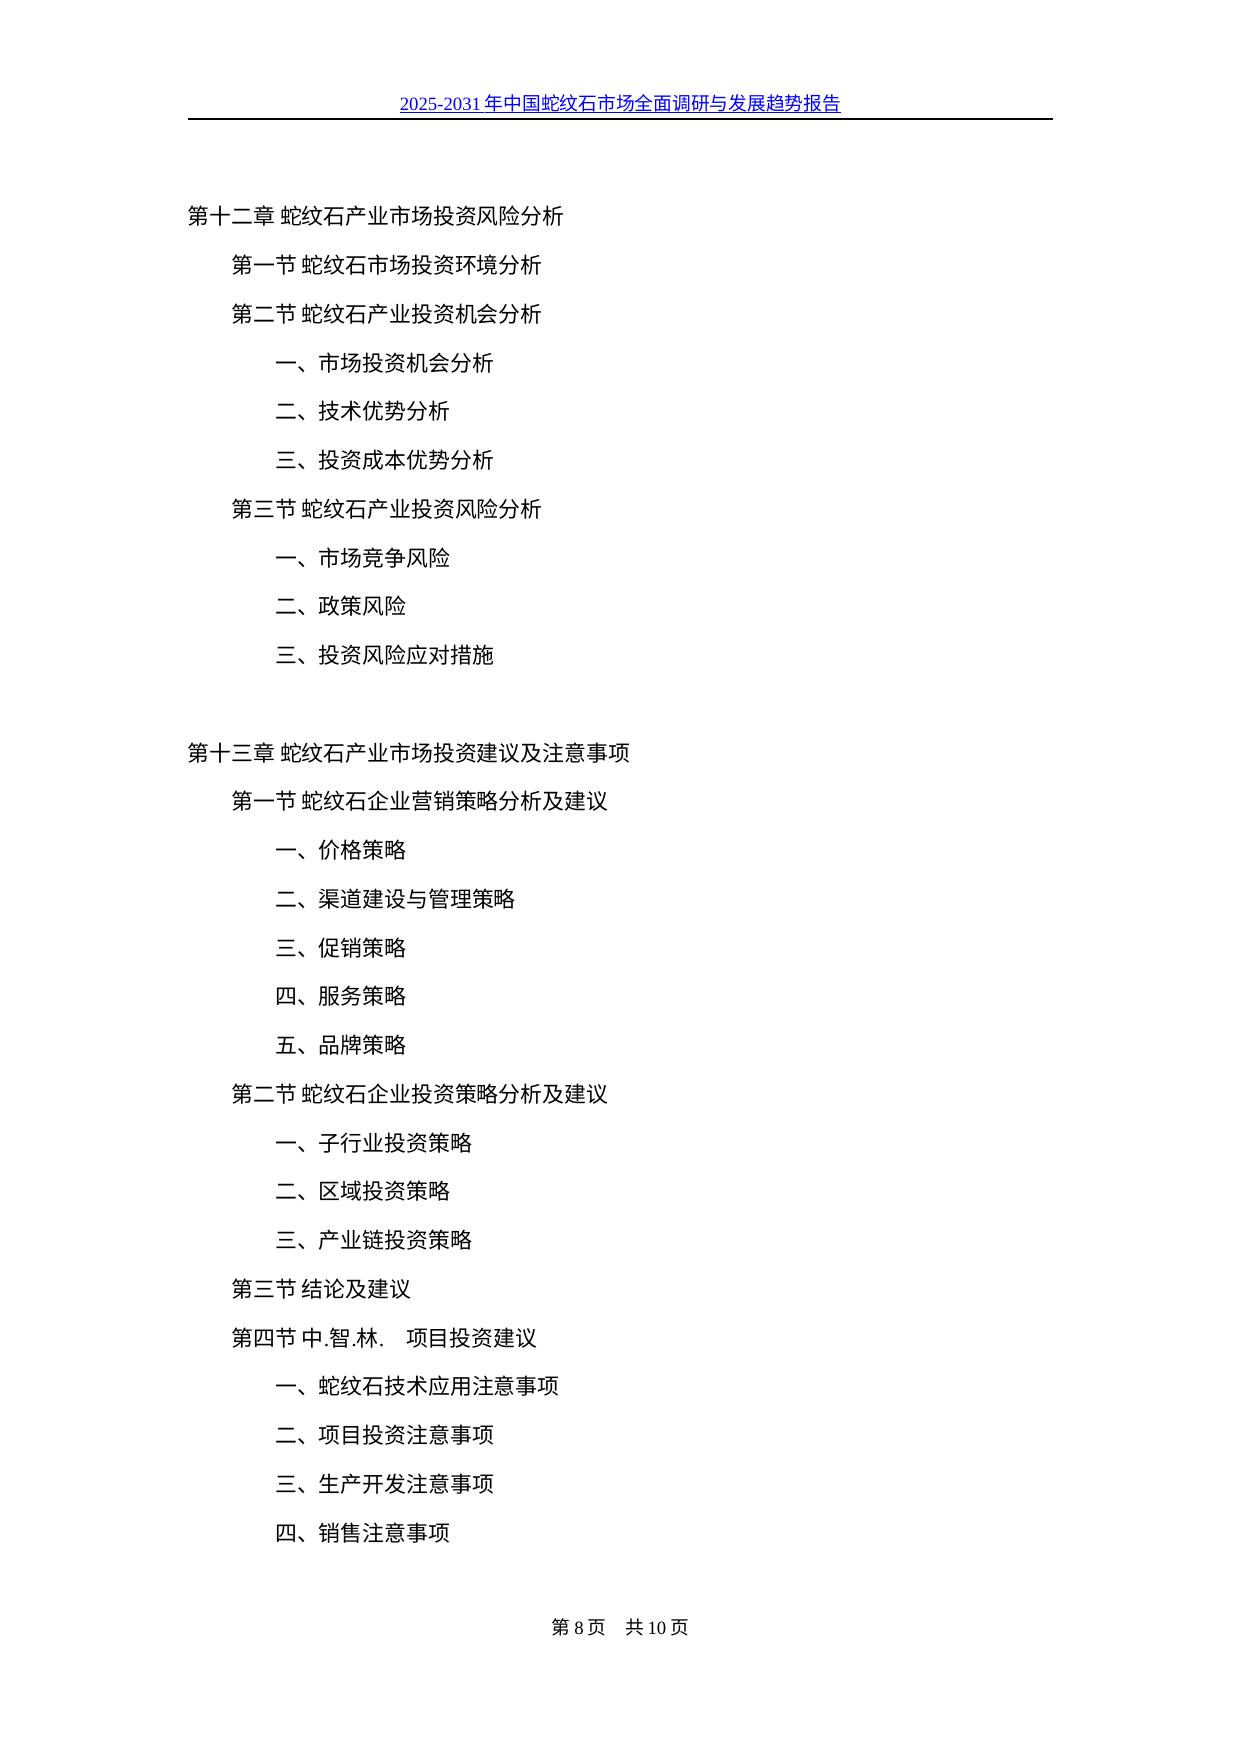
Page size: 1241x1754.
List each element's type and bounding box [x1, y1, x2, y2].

text [187, 150, 1053, 1548]
